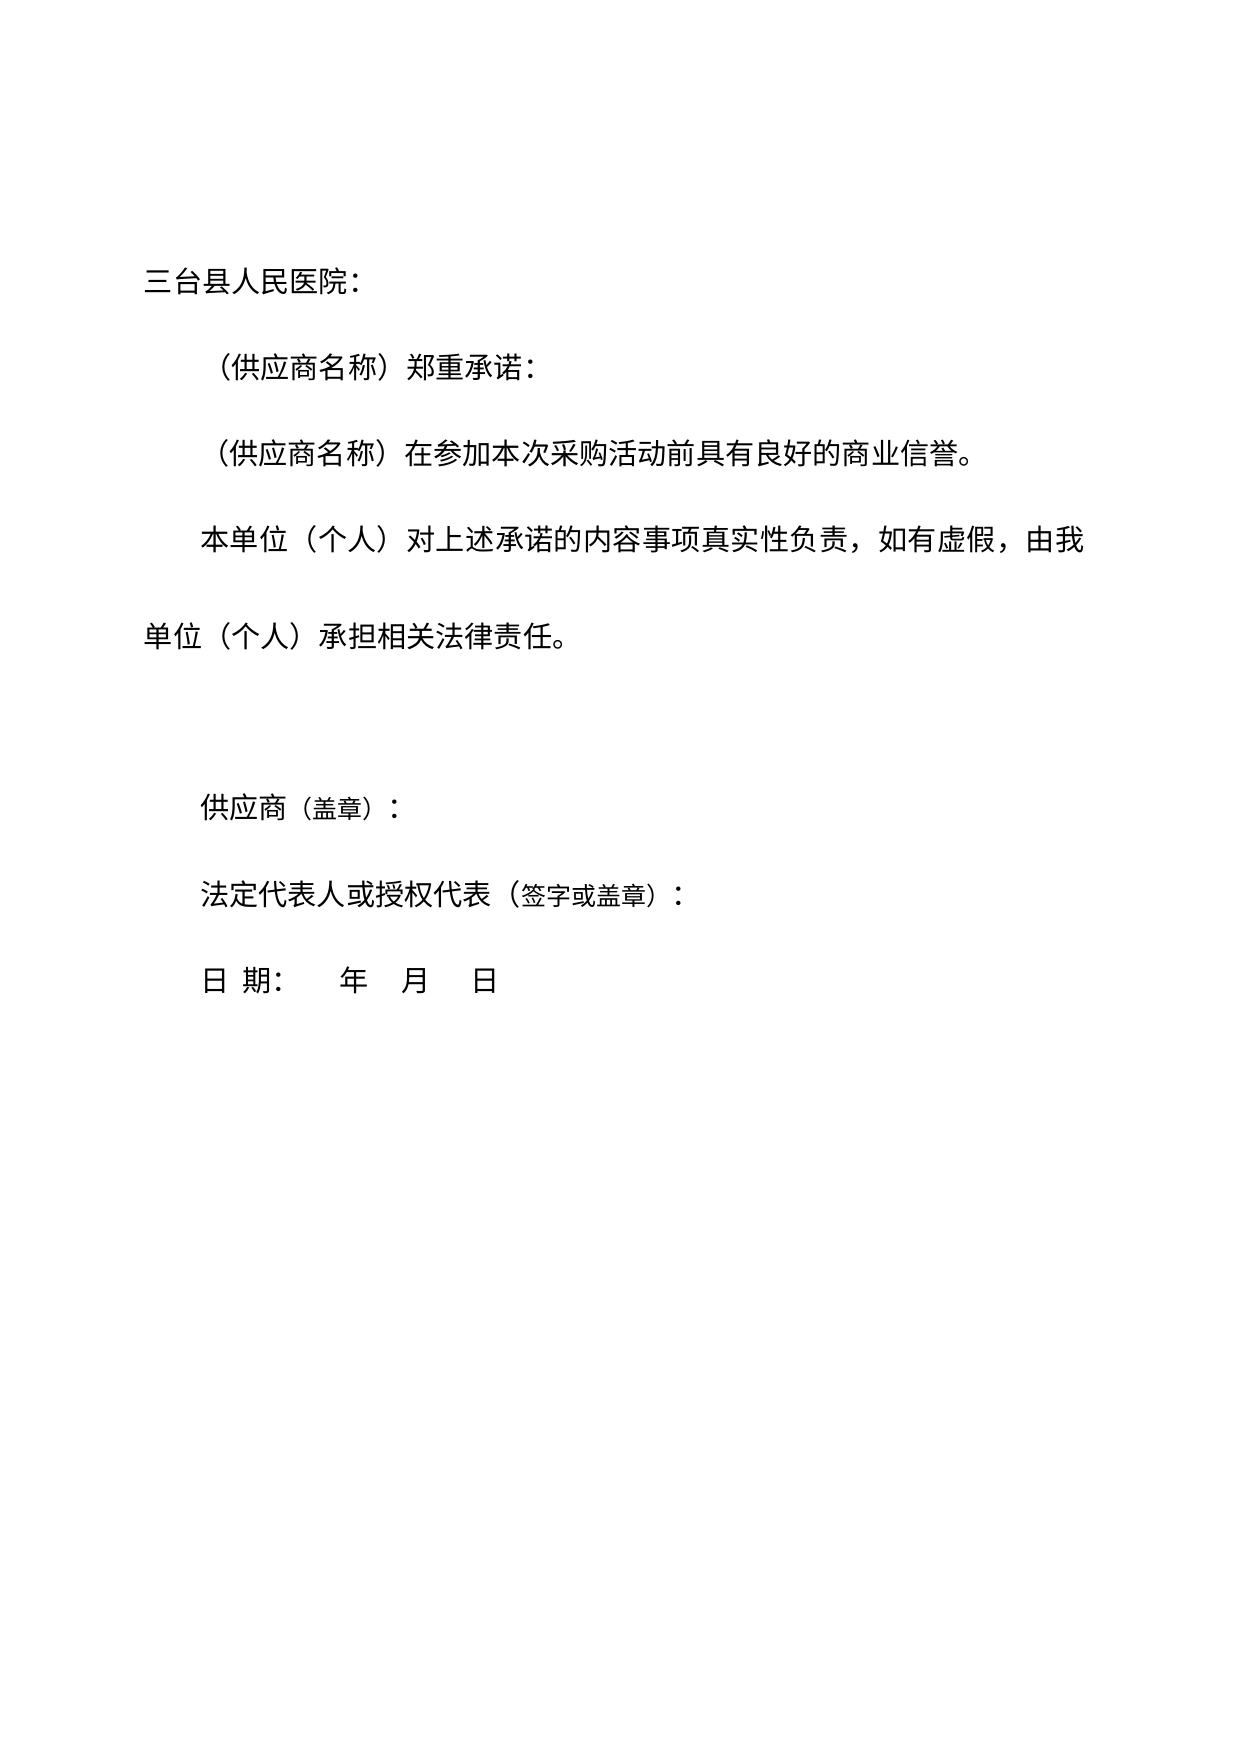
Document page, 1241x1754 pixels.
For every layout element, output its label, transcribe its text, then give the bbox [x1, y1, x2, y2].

text 供应商（盖章）： [144, 774, 1085, 839]
text （供应商名称）在参加本次采购活动前具有良好的商业信誉。 [144, 419, 1085, 484]
text 本单位（个人）对上述承诺的内容事项真实性负责，如有虚假，由我单位（个人）承担相关法律责任。 [144, 505, 1085, 668]
text 法定代表人或授权代表（签字或盖章）： [144, 860, 1085, 925]
text 三台县人民医院： [144, 247, 1085, 312]
text 日 期： 年 月 日 [144, 946, 1085, 1011]
text （供应商名称）郑重承诺： [144, 333, 1085, 398]
